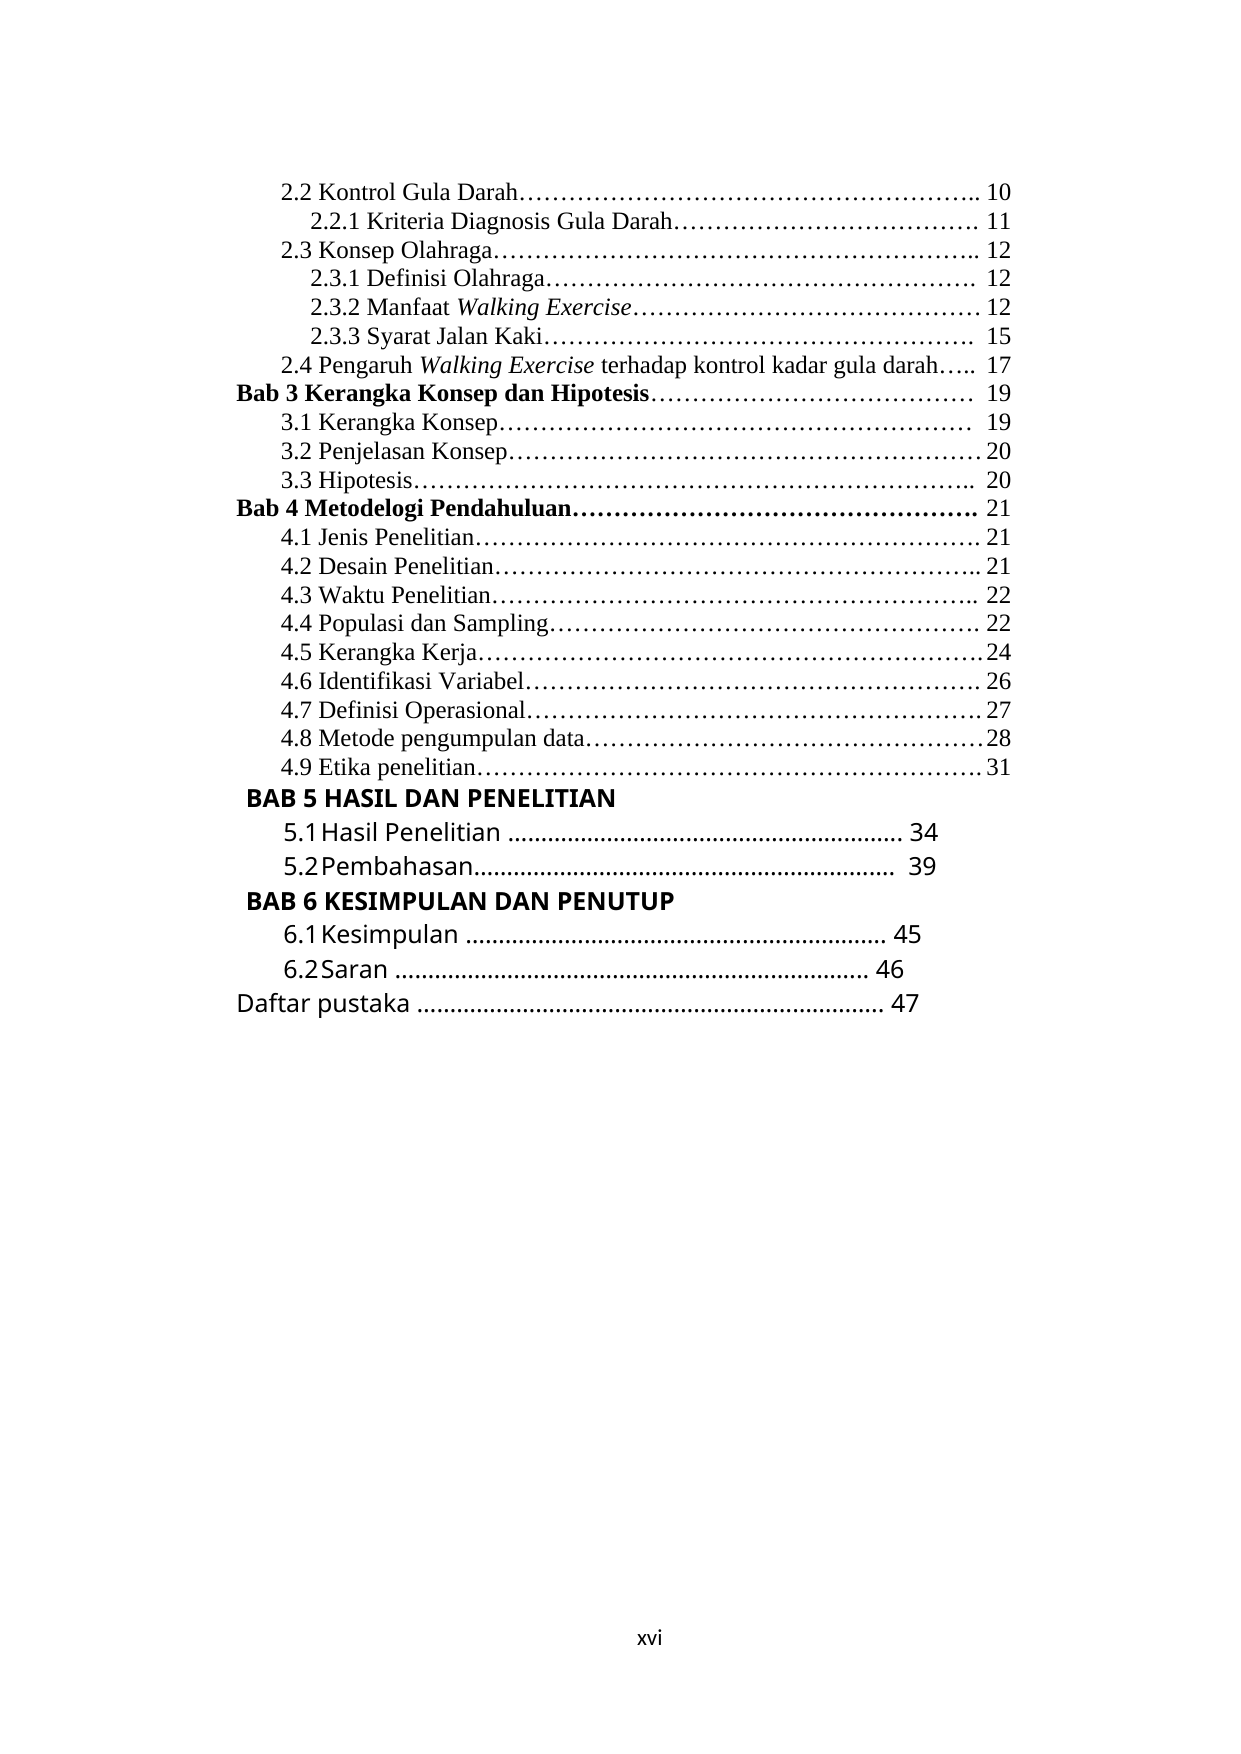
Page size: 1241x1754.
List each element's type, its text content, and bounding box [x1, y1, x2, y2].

list Pembahasan………………………………………………………. 39 [283, 849, 1063, 883]
list BAB 6 KESIMPULAN DAN PENUTUP [246, 883, 1063, 917]
text 3.1 Kerangka Konsep………………………………………………… 19 [236, 407, 1063, 436]
list BAB 5 HASIL DAN PENELITIAN [246, 781, 1063, 815]
text 2.2 Kontrol Gula Darah……………………………………………….. 10 [236, 177, 1063, 206]
text 4.1 Jenis Penelitian……………………………………………………. 21 [236, 522, 1063, 551]
text 2.3.2 Manfaat Walking Exercise…………………………………… 12 [236, 292, 1063, 321]
text 3.2 Penjelasan Konsep………………………………………………… 20 [236, 436, 1063, 465]
text 4.8 Metode pengumpulan data………………………………………… 28 [236, 723, 1063, 752]
text Bab 3 Kerangka Konsep dan Hipotesis………………………………… 19 [236, 378, 1063, 407]
text 4.9 Etika penelitian……………………………………………………. 31 [236, 752, 1063, 781]
text 2.3 Konsep Olahraga………………………………………………….. 12 [236, 235, 1063, 263]
text 3.3 Hipotesis………………………………………………………….. 20 [236, 465, 1063, 493]
text 4.4 Populasi dan Sampling……………………………………………. 22 [236, 608, 1063, 637]
list Saran ……………………………………………………………... 46 [283, 951, 1063, 985]
list Hasil Penelitian …………………………………………………... 34 [283, 815, 1063, 849]
text 2.3.3 Syarat Jalan Kaki……………………………………………. 15 [236, 321, 1063, 350]
list Kesimpulan ………………………………………………………. 45 [283, 917, 1063, 951]
text Daftar pustaka …………………………………………………………….. 47 [236, 985, 1063, 1019]
text Bab 4 Metodelogi Pendahuluan…………………………………………. 21 [236, 493, 1063, 522]
text 4.5 Kerangka Kerja……………………………………………………. 24 [236, 637, 1063, 666]
text 2.3.1 Definisi Olahraga……………………………………………. 12 [236, 263, 1063, 292]
text 2.2.1 Kriteria Diagnosis Gula Darah………………………………. 11 [236, 206, 1063, 235]
text 2.4 Pengaruh Walking Exercise terhadap kontrol kadar gula darah….. 17 [236, 350, 1063, 378]
text 4.6 Identifikasi Variabel………………………………………………. 26 [236, 666, 1063, 695]
text 4.2 Desain Penelitian………………………………………………….. 21 [236, 551, 1063, 580]
text 4.3 Waktu Penelitian………………………………………………….. 22 [236, 580, 1063, 608]
text 4.7 Definisi Operasional………………………………………………. 27 [236, 695, 1063, 723]
